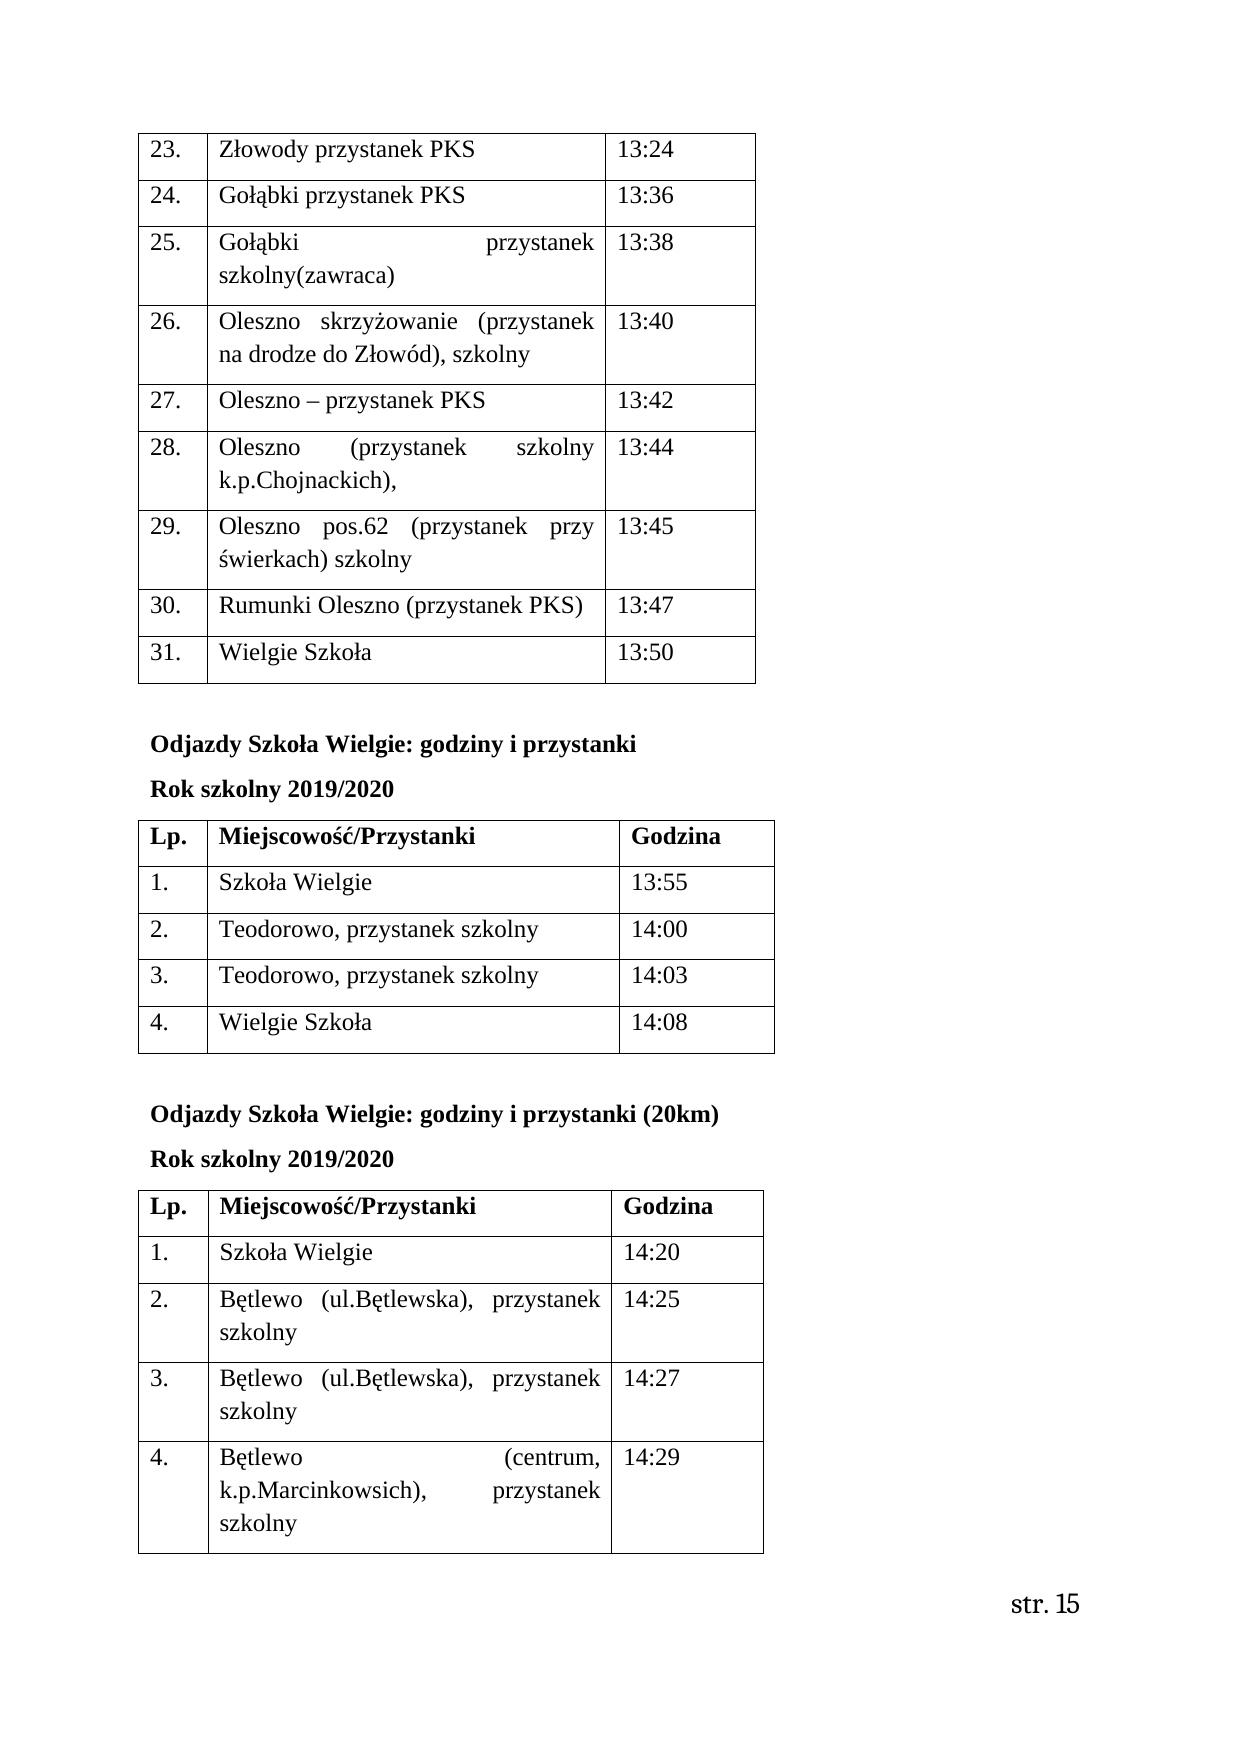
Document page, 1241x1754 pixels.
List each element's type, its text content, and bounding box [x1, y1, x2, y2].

table_cell 14:29 [612, 1442, 763, 1553]
table_cell Szkoła Wielgie [208, 867, 619, 913]
table_cell 14:20 [612, 1237, 763, 1283]
text Rok szkolny 2019/2020 [150, 774, 1080, 803]
table_cell Oleszno (przystanek szkolny k.p.Chojnackich), [208, 432, 605, 510]
table_cell [139, 1007, 207, 1052]
table_cell 14:03 [620, 960, 774, 1006]
table_cell [139, 590, 207, 636]
table_cell 14:25 [612, 1284, 763, 1362]
text Odjazdy Szkoła Wielgie: godziny i przystanki (20km) [150, 1099, 1080, 1128]
table_cell [139, 1442, 208, 1553]
table_header Godzina [620, 821, 774, 866]
table_cell Wielgie Szkoła [208, 1007, 619, 1052]
table_cell Rumunki Oleszno (przystanek PKS) [208, 590, 605, 636]
table_cell 13:45 [606, 511, 755, 589]
table_cell 13:42 [606, 385, 755, 431]
table_cell [139, 637, 207, 682]
table_cell [139, 1284, 208, 1362]
table_cell Bętlewo (ul.Bętlewska), przystanek szkolny [209, 1284, 611, 1362]
table_cell 13:44 [606, 432, 755, 510]
table_cell [139, 1237, 208, 1283]
table_cell 14:27 [612, 1363, 763, 1441]
table_cell 13:38 [606, 227, 755, 305]
table_cell 13:50 [606, 637, 755, 682]
table_cell 14:00 [620, 914, 774, 959]
table_cell Szkoła Wielgie [209, 1237, 611, 1283]
table_cell Wielgie Szkoła [208, 637, 605, 682]
table_cell Gołąbki przystanek PKS [208, 181, 605, 226]
table_cell 13:40 [606, 306, 755, 384]
table_cell Oleszno pos.62 (przystanek przy świerkach) szkolny [208, 511, 605, 589]
table_header Lp. [139, 821, 207, 866]
table_cell Oleszno skrzyżowanie (przystanek na drodze do Złowód), szkolny [208, 306, 605, 384]
table_cell 13:55 [620, 867, 774, 913]
table_cell 14:08 [620, 1007, 774, 1052]
table_cell [139, 432, 207, 510]
table_cell Złowody przystanek PKS [208, 134, 605, 179]
table_cell [139, 227, 207, 305]
table_cell [139, 134, 207, 179]
table_cell [139, 511, 207, 589]
table_header Miejscowość/Przystanki [208, 821, 619, 866]
table_cell 13:47 [606, 590, 755, 636]
table_header Lp. [139, 1191, 208, 1236]
table_cell Bętlewo (ul.Bętlewska), przystanek szkolny [209, 1363, 611, 1441]
table_cell Bętlewo (centrum, k.p.Marcinkowsich), przystanek szkolny [209, 1442, 611, 1553]
table_cell [139, 867, 207, 913]
table_cell [139, 960, 207, 1006]
text Odjazdy Szkoła Wielgie: godziny i przystanki [150, 729, 1080, 758]
table_header Miejscowość/Przystanki [209, 1191, 611, 1236]
text Rok szkolny 2019/2020 [150, 1144, 1080, 1173]
table_cell Teodorowo, przystanek szkolny [208, 914, 619, 959]
table_cell [139, 306, 207, 384]
table_cell 13:36 [606, 181, 755, 226]
table_cell [139, 385, 207, 431]
table_cell [139, 1363, 208, 1441]
table_cell [139, 914, 207, 959]
table_cell 13:24 [606, 134, 755, 179]
table_header Godzina [612, 1191, 763, 1236]
table_cell [139, 181, 207, 226]
table_cell Gołąbki przystanek szkolny(zawraca) [208, 227, 605, 305]
table_cell Oleszno – przystanek PKS [208, 385, 605, 431]
table_cell Teodorowo, przystanek szkolny [208, 960, 619, 1006]
